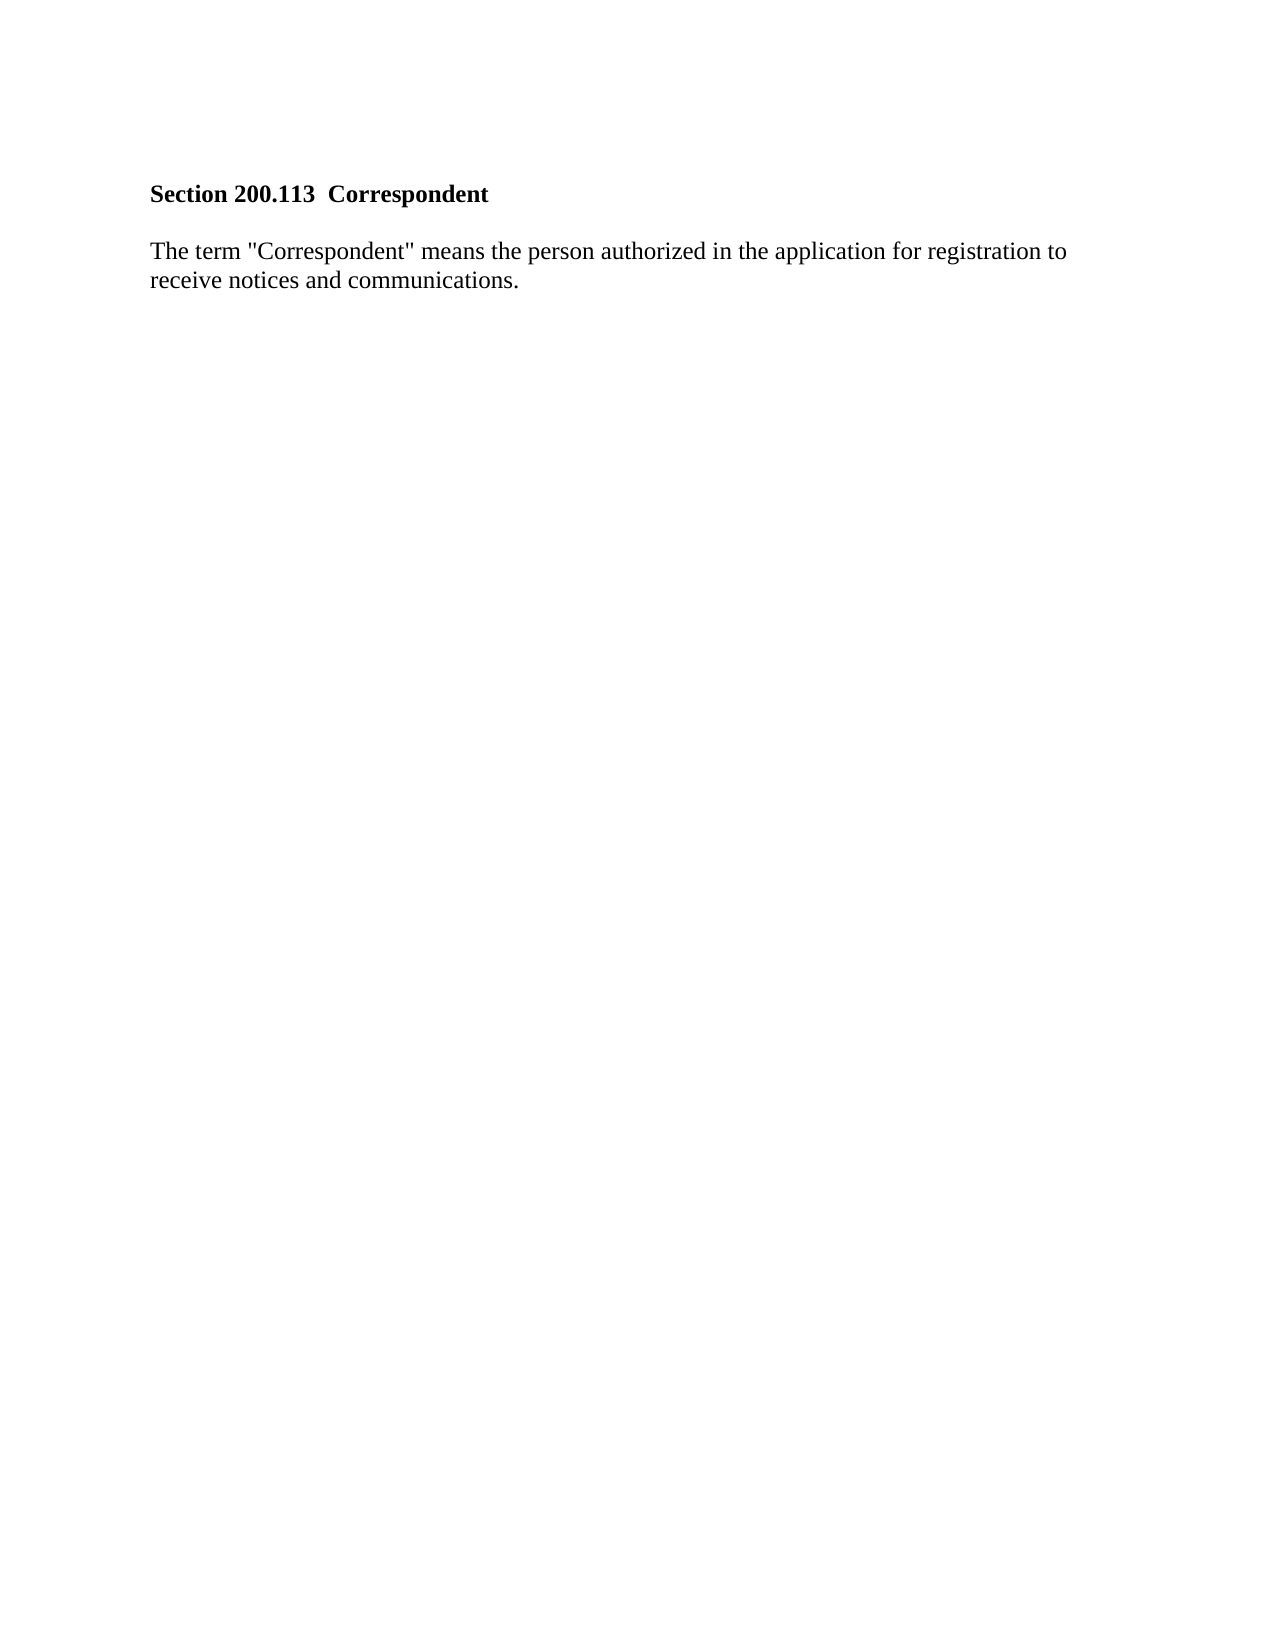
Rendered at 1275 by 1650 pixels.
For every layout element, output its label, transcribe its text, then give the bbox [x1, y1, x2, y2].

text Section 200.113 Correspondent [150, 179, 1125, 207]
text The term "Correspondent" means the person authorized in the application for registration to receive notices and communications. [150, 236, 1125, 294]
